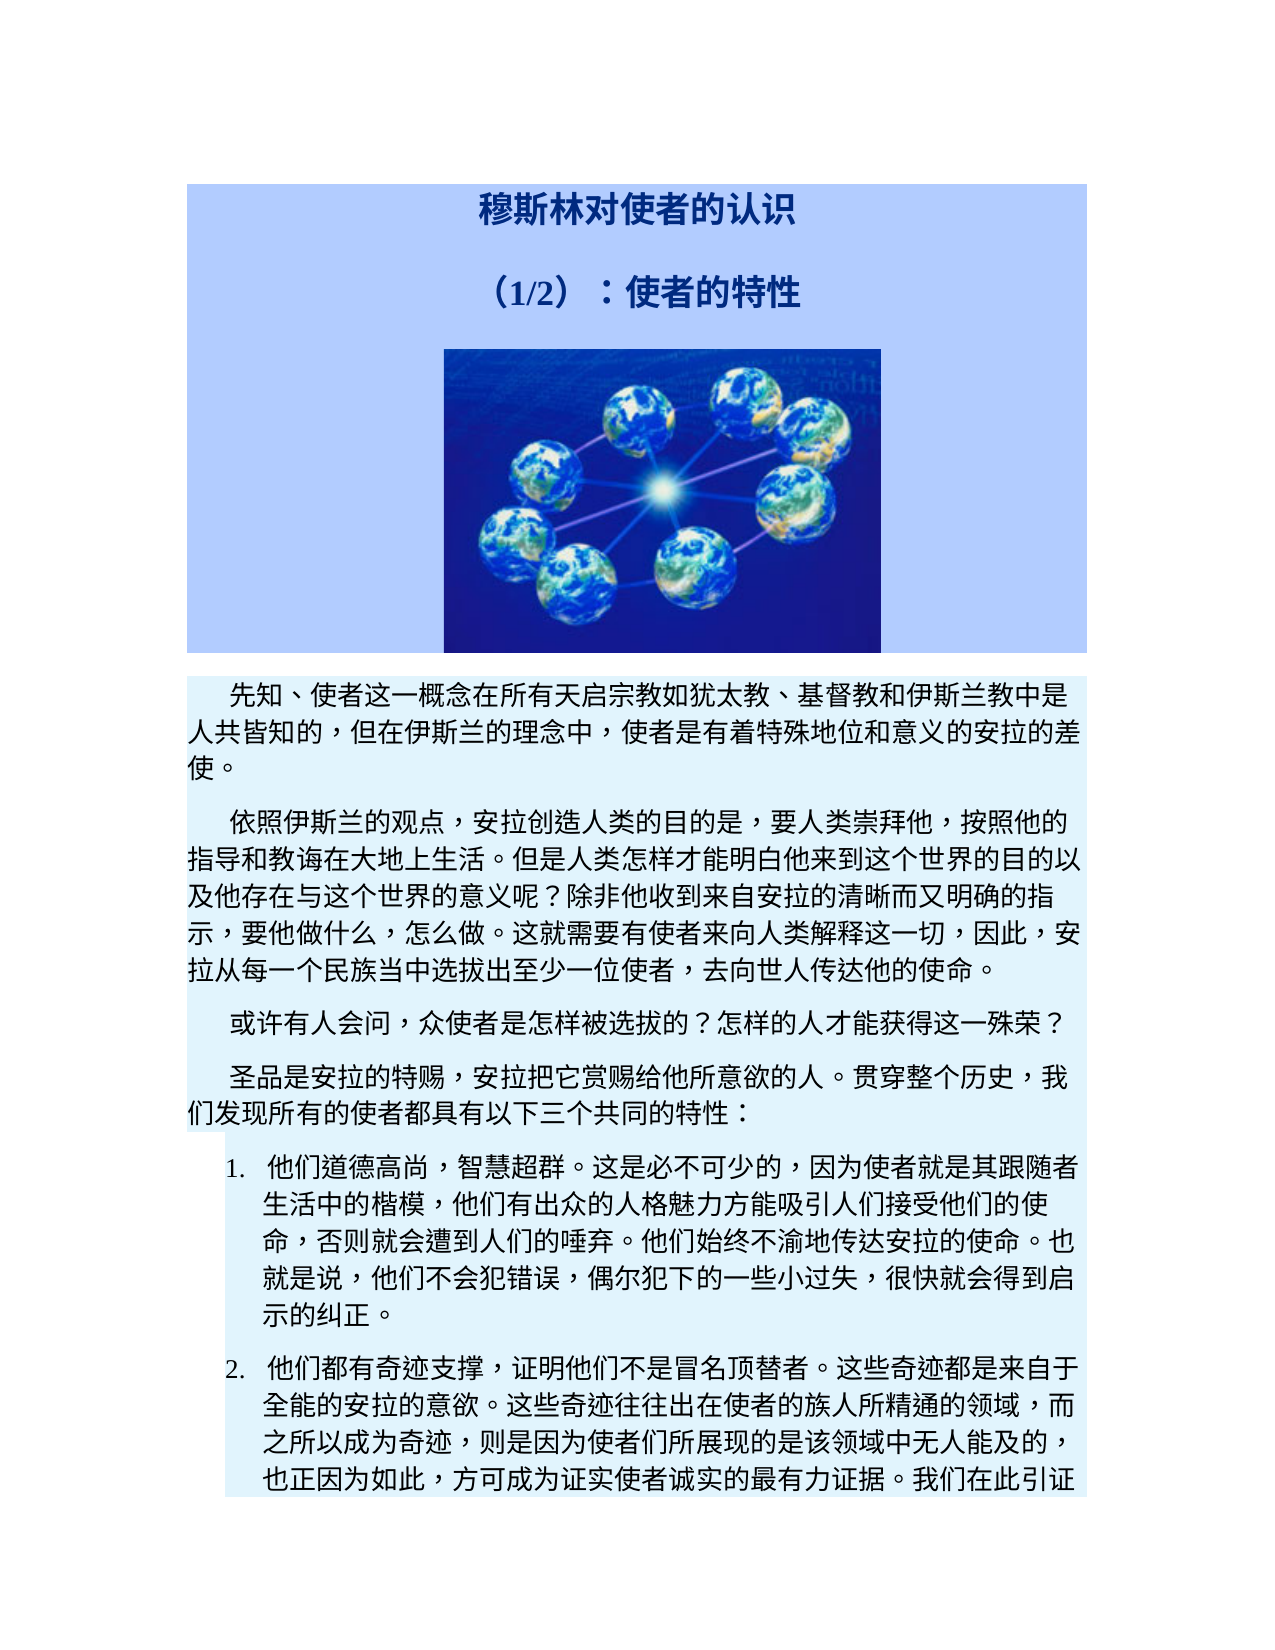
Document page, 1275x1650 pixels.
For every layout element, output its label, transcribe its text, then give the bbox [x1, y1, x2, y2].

text 或许有人会问，众使者是怎样被选拔的？怎样的人才能获得这一殊荣？ [187, 1004, 1087, 1041]
text 1. 他们道德高尚，智慧超群。这是必不可少的，因为使者就是其跟随者生活中的楷模，他们有出众的人格魅力方能吸引人们接受他们的使命，否则就会遭到人们的唾弃。他们始终不渝地传达安拉的使命。也就是说，他们不会犯错误，偶尔犯下的一些小过失，很快就会得到启示的纠正。 [225, 1148, 1087, 1333]
picture [443, 349, 881, 653]
text 依照伊斯兰的观点，安拉创造人类的目的是，要人类崇拜他，按照他的指导和教诲在大地上生活。但是人类怎样才能明白他来到这个世界的目的以及他存在与这个世界的意义呢？除非他收到来自安拉的清晰而又明确的指示，要他做什么，怎么做。这就需要有使者来向人类解释这一切，因此，安拉从每一个民族当中选拔出至少一位使者，去向世人传达他的使命。 [187, 803, 1087, 988]
text 圣品是安拉的特赐，安拉把它赏赐给他所意欲的人。贯穿整个历史，我们发现所有的使者都具有以下三个共同的特性： [187, 1058, 1087, 1132]
subtitle （1/2）：使者的特性 [187, 267, 1087, 315]
text 先知、使者这一概念在所有天启宗教如犹太教、基督教和伊斯兰教中是人共皆知的，但在伊斯兰的理念中，使者是有着特殊地位和意义的安拉的差使。 [187, 676, 1087, 787]
subtitle 穆斯林对使者的认识 [187, 184, 1087, 233]
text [225, 1349, 1087, 1497]
